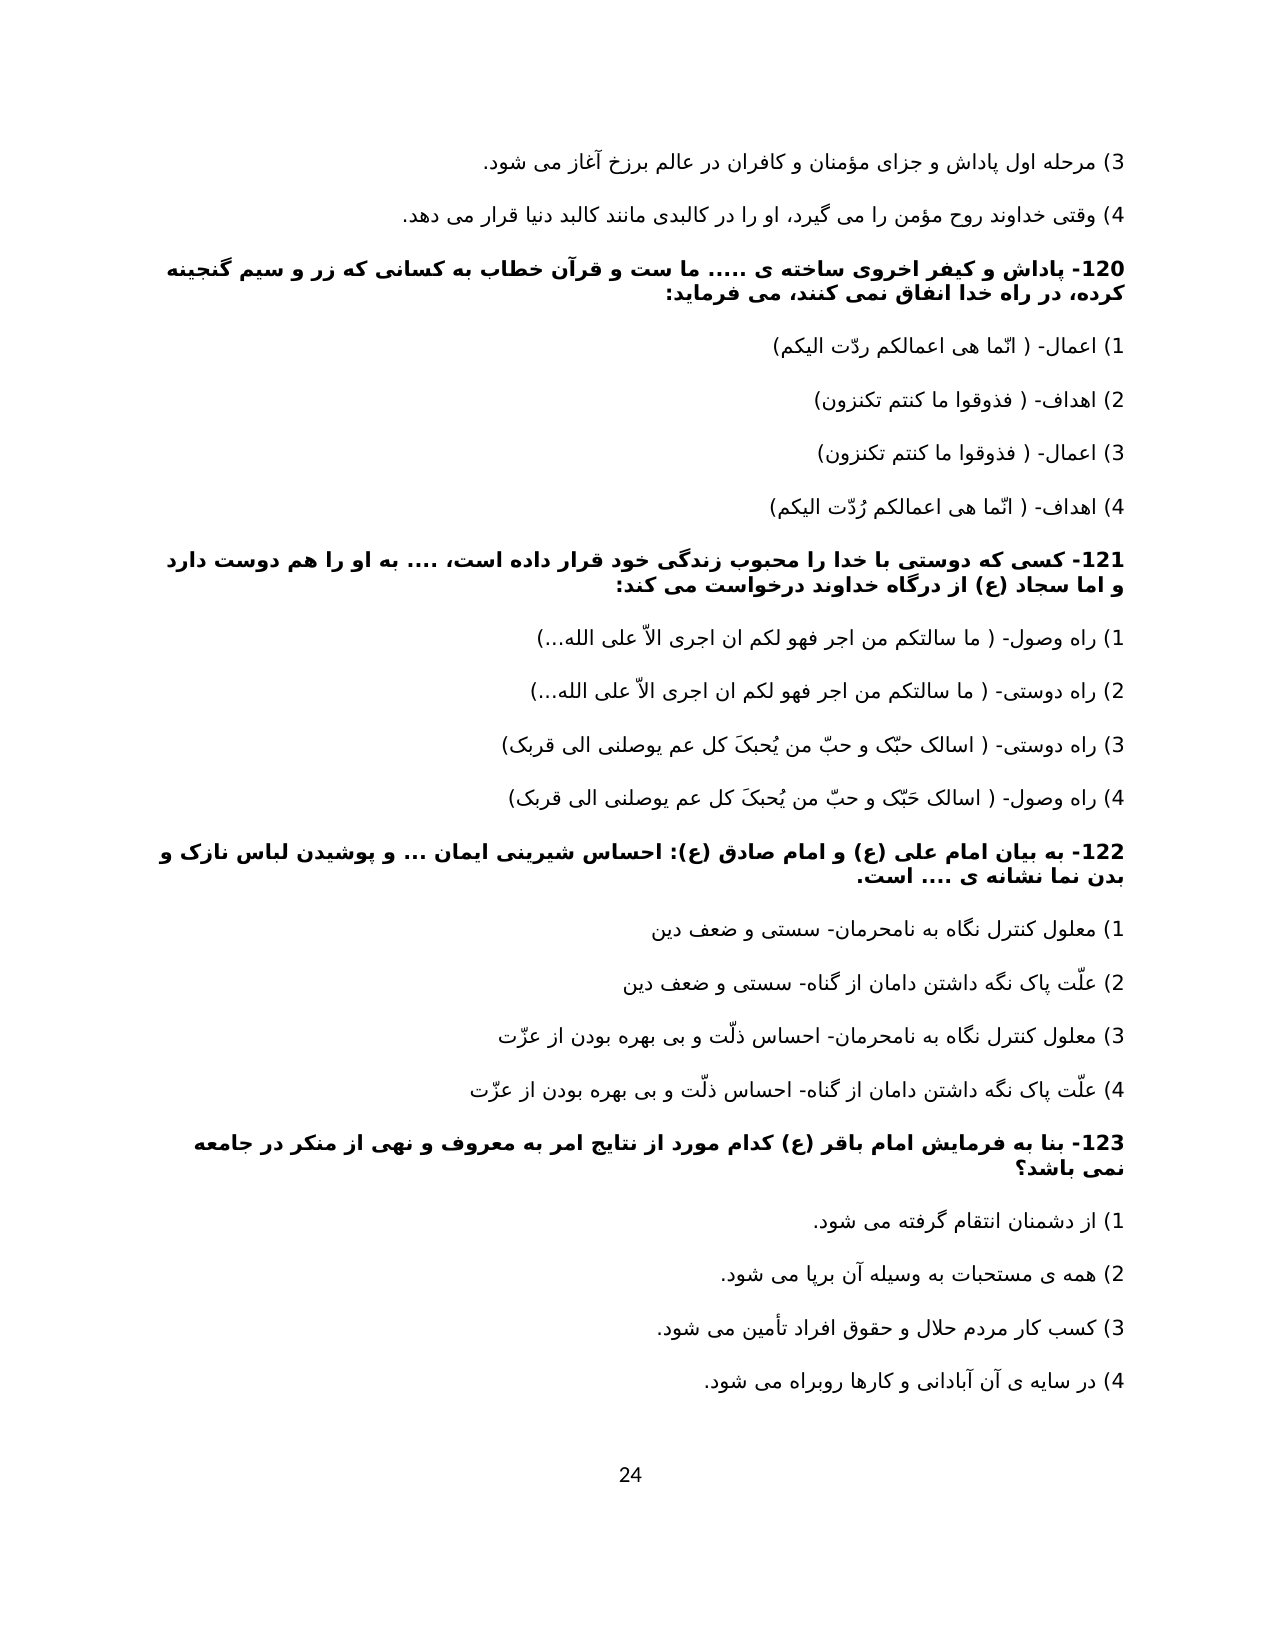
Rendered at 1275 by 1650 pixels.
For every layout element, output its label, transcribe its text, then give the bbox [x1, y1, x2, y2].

text 1) اعمال- ( انّما هی اعمالکم ردّت الیکم) [150, 334, 1125, 359]
text 4) راه وصول- ( اسالک حَبّک و حبّ من یُحبکَ کل عم یوصلنی الی قربک) [150, 786, 1125, 811]
text 123- بنا به فرمایش امام باقر (ع) کدام مورد از نتایج امر به معروف و نهی از منکر در جامعه نمی باشد؟ [150, 1131, 1125, 1180]
text 1) از دشمنان انتقام گرفته می شود. [150, 1209, 1125, 1233]
text 3) معلول کنترل نگاه به نامحرمان- احساس ذلّت و بی بهره بودن از عزّت [150, 1024, 1125, 1049]
text 4) اهداف- ( انّما هی اعمالکم رُدّت الیکم) [150, 495, 1125, 519]
text 2) همه ی مستحبات به وسیله آن برپا می شود. [150, 1262, 1125, 1287]
text 1) معلول کنترل نگاه به نامحرمان- سستی و ضعف دین [150, 917, 1125, 942]
text 1) راه وصول- ( ما سالتکم من اجر فهو لکم ان اجری الاّ علی الله...) [150, 626, 1125, 650]
text 3) مرحله اول پاداش و جزای مؤمنان و کافران در عالم برزخ آغاز می شود. [150, 150, 1125, 174]
text 2) علّت پاک نگه داشتن دامان از گناه- سستی و ضعف دین [150, 971, 1125, 995]
text 122- به بیان امام علی (ع) و امام صادق (ع): احساس شیرینی ایمان ... و پوشیدن لباس نازک و بدن نما نشانه ی .... است. [150, 840, 1125, 888]
text 2) اهداف- ( فذوقوا ما کنتم تکنزون) [150, 388, 1125, 412]
text 3) راه دوستی- ( اسالک حبّک و حبّ من یُحبکَ کل عم یوصلنی الی قربک) [150, 733, 1125, 757]
text 4) وقتی خداوند روح مؤمن را می گیرد، او را در کالبدی مانند کالبد دنیا قرار می دهد. [150, 203, 1125, 228]
text 3) کسب کار مردم حلال و حقوق افراد تأمین می شود. [150, 1316, 1125, 1340]
text 3) اعمال- ( فذوقوا ما کنتم تکنزون) [150, 441, 1125, 466]
text 4) در سایه ی آن آبادانی و کارها روبراه می شود. [150, 1369, 1125, 1393]
text 120- پاداش و کیفر اخروی ساخته ی ..... ما ست و قرآن خطاب به کسانی که زر و سیم گنجینه کرده، در راه خدا انفاق نمی کنند، می فرماید: [150, 257, 1125, 305]
text 2) راه دوستی- ( ما سالتکم من اجر فهو لکم ان اجری الاّ علی الله...) [150, 679, 1125, 704]
text 121- کسی که دوستی با خدا را محبوب زندگی خود قرار داده است، .... به او را هم دوست دارد و اما سجاد (ع) از درگاه خداوند درخواست می کند: [150, 548, 1125, 597]
text 4) علّت پاک نگه داشتن دامان از گناه- احساس ذلّت و بی بهره بودن از عزّت [150, 1078, 1125, 1102]
